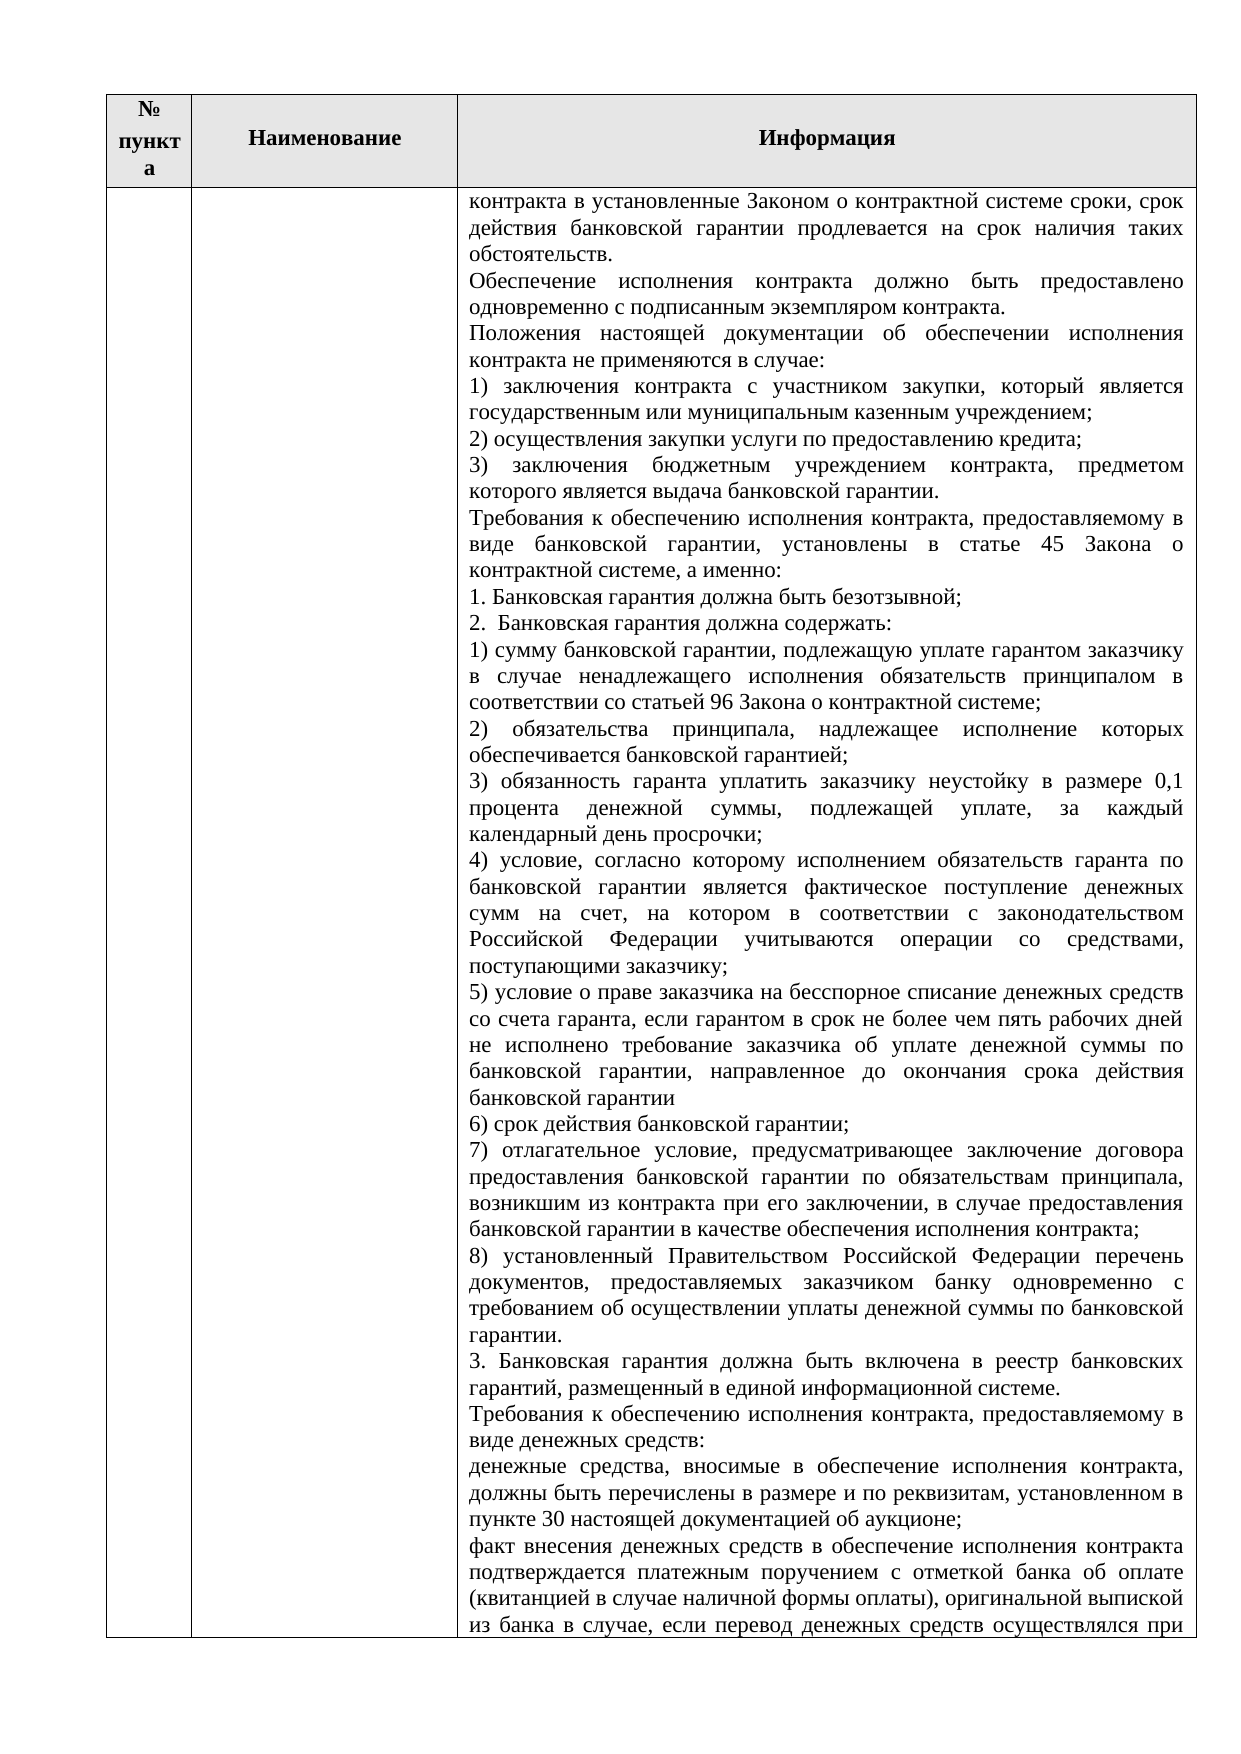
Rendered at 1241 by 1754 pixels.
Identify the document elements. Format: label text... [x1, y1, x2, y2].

table_header Наименование [192, 95, 457, 187]
table_cell [107, 188, 191, 1637]
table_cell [192, 188, 457, 1637]
table_header Информация [458, 95, 1196, 187]
table_header № пункта [107, 95, 191, 187]
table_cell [458, 188, 1196, 1637]
